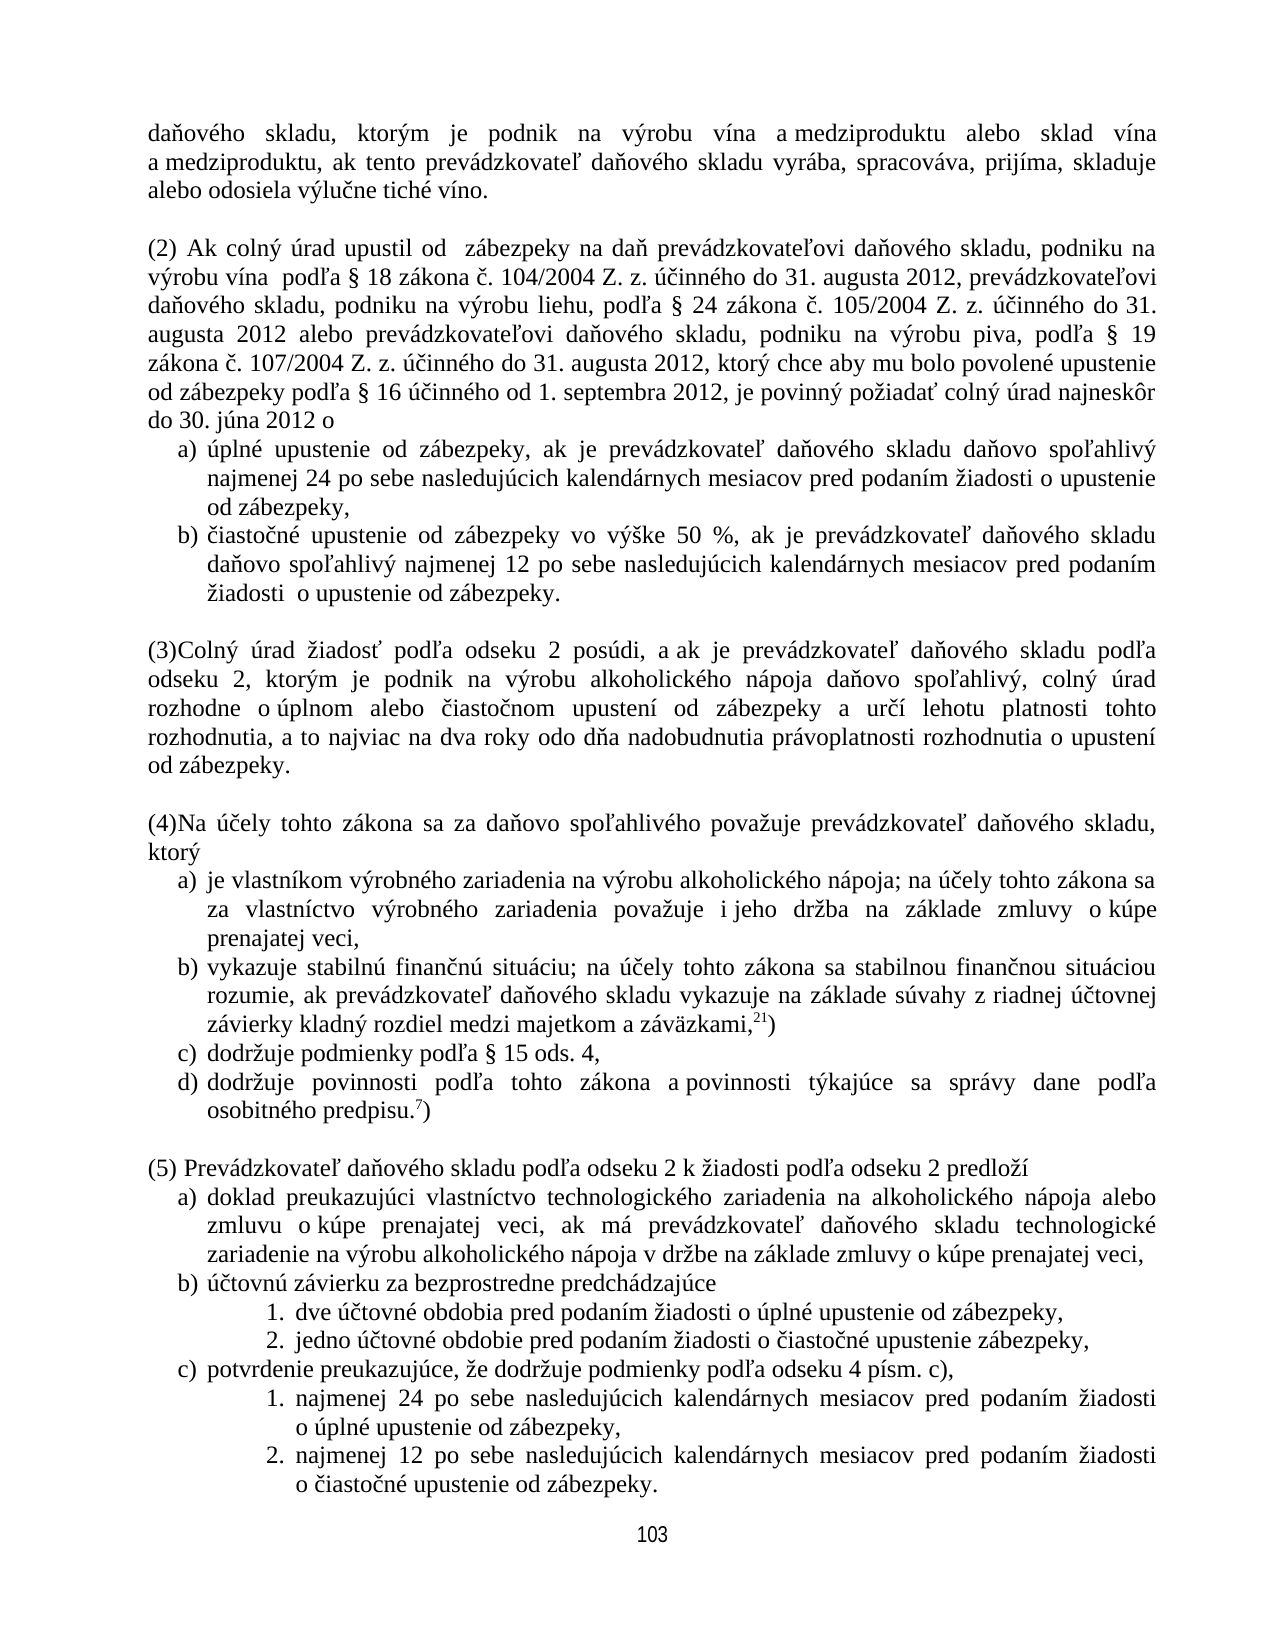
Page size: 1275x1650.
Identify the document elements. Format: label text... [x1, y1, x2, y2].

list potvrdenie preukazujúce, že dodržuje podmienky podľa odseku 4 písm. c), [177, 1354, 1157, 1383]
list čiastočné upustenie od zábezpeky vo výške 50 %, ak je prevádzkovateľ daňového skladu daňovo spoľahlivý najmenej 12 po sebe nasledujúcich kalendárnych mesiacov pred podaním žiadosti o upustenie od zábezpeky. [177, 521, 1157, 607]
list najmenej 12 po sebe nasledujúcich kalendárnych mesiacov pred podaním žiadosti o čiastočné upustenie od zábezpeky. [266, 1441, 1157, 1498]
list jedno účtovné obdobie pred podaním žiadosti o čiastočné upustenie zábezpeky, [223, 1326, 1157, 1354]
list dodržuje povinnosti podľa tohto zákona a povinnosti týkajúce sa správy dane podľa osobitného predpisu.7) [177, 1067, 1157, 1124]
list Colný úrad žiadosť podľa odseku 2 posúdi, a ak je prevádzkovateľ daňového skladu podľa odseku 2, ktorým je podnik na výrobu alkoholického nápoja daňovo spoľahlivý, colný úrad rozhodne o úplnom alebo čiastočnom upustení od zábezpeky a určí lehotu platnosti tohto rozhodnutia, a to najviac na dva roky odo dňa nadobudnutia právoplatnosti rozhodnutia o upustení od zábezpeky. [148, 636, 1157, 779]
list úplné upustenie od zábezpeky, ak je prevádzkovateľ daňového skladu daňovo spoľahlivý najmenej 24 po sebe nasledujúcich kalendárnych mesiacov pred podaním žiadosti o upustenie od zábezpeky, [177, 434, 1157, 521]
list najmenej 24 po sebe nasledujúcich kalendárnych mesiacov pred podaním žiadosti o úplné upustenie od zábezpeky, [266, 1383, 1157, 1441]
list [148, 118, 1157, 204]
list Na účely tohto zákona sa za daňovo spoľahlivého považuje prevádzkovateľ daňového skladu, ktorý [148, 808, 1157, 866]
list dodržuje podmienky podľa § 15 ods. 4, [177, 1038, 1157, 1067]
list účtovnú závierku za bezprostredne predchádzajúce [177, 1268, 1157, 1297]
list dve účtovné obdobia pred podaním žiadosti o úplné upustenie od zábezpeky, [223, 1297, 1157, 1326]
list doklad preukazujúci vlastníctvo technologického zariadenia na alkoholického nápoja alebo zmluvu o kúpe prenajatej veci, ak má prevádzkovateľ daňového skladu technologické zariadenie na výrobu alkoholického nápoja v držbe na základe zmluvy o kúpe prenajatej veci, [177, 1182, 1157, 1268]
list vykazuje stabilnú finančnú situáciu; na účely tohto zákona sa stabilnou finančnou situáciou rozumie, ak prevádzkovateľ daňového skladu vykazuje na základe súvahy z riadnej účtovnej závierky kladný rozdiel medzi majetkom a záväzkami,21) [177, 952, 1157, 1038]
list Ak colný úrad upustil od zábezpeky na daň prevádzkovateľovi daňového skladu, podniku na výrobu vína podľa § 18 zákona č. 104/2004 Z. z. účinného do 31. augusta 2012, prevádzkovateľovi daňového skladu, podniku na výrobu liehu, podľa § 24 zákona č. 105/2004 Z. z. účinného do 31. augusta 2012 alebo prevádzkovateľovi daňového skladu, podniku na výrobu piva, podľa § 19 zákona č. 107/2004 Z. z. účinného do 31. augusta 2012, ktorý chce aby mu bolo povolené upustenie od zábezpeky podľa § 16 účinného od 1. septembra 2012, je povinný požiadať colný úrad najneskôr do 30. júna 2012 o [148, 233, 1157, 434]
list je vlastníkom výrobného zariadenia na výrobu alkoholického nápoja; na účely tohto zákona sa za vlastníctvo výrobného zariadenia považuje i jeho držba na základe zmluvy o kúpe prenajatej veci, [177, 866, 1157, 952]
list Prevádzkovateľ daňového skladu podľa odseku 2 k žiadosti podľa odseku 2 predloží [148, 1153, 1157, 1182]
